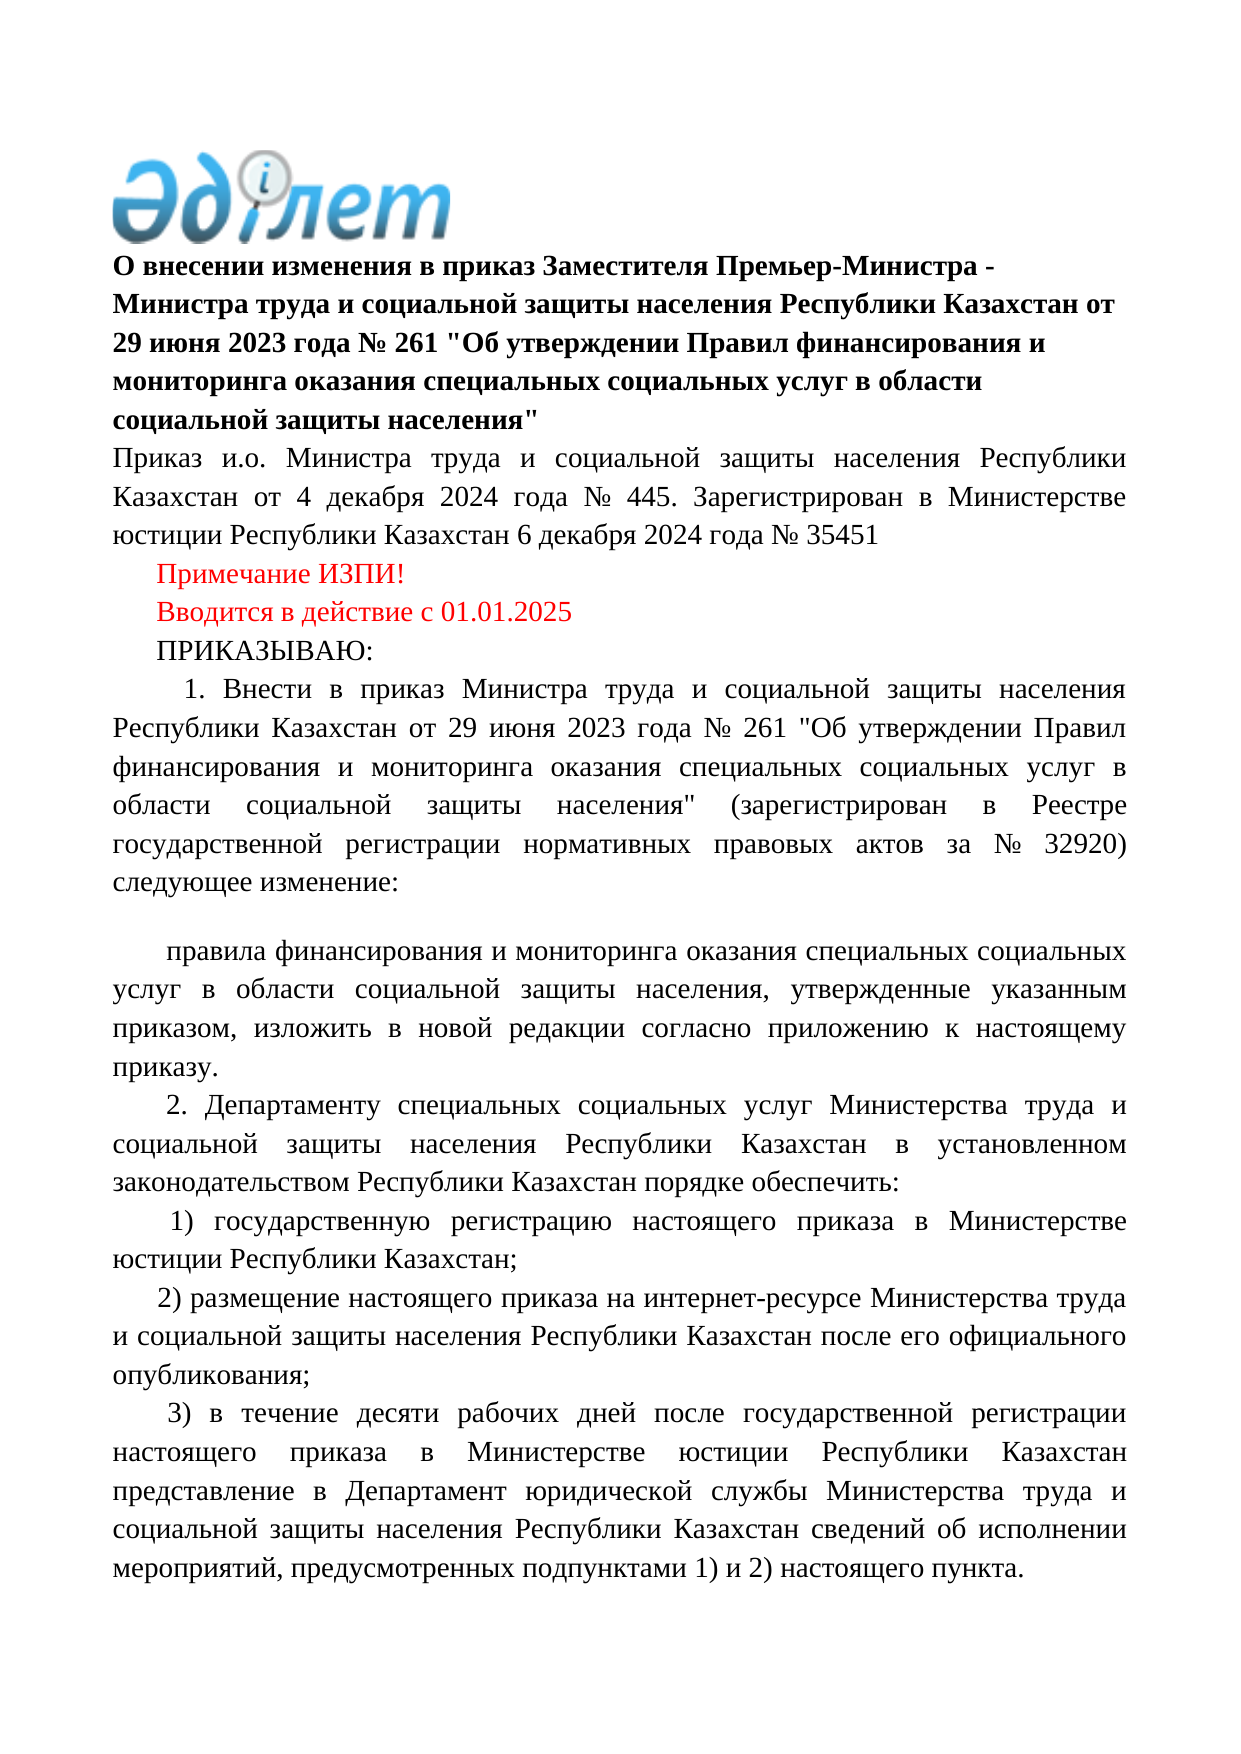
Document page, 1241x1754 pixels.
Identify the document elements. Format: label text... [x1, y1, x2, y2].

text 2) размещение настоящего приказа на интернет-ресурсе Министерства труда и социальной защиты населения Республики Казахстан после его официального опубликования; [112, 1280, 1128, 1391]
text 3) в течение десяти рабочих дней после государственной регистрации настоящего приказа в Министерстве юстиции Республики Казахстан представление в Департамент юридической службы Министерства труда и социальной защиты населения Республики Казахстан сведений об исполнении мероприятий, предусмотренных подпунктами 1) и 2) настоящего пункта. [112, 1396, 1128, 1583]
picture [112, 150, 451, 244]
text Вводится в действие с 01.01.2025 [112, 594, 1128, 628]
text 1) государственную регистрацию настоящего приказа в Министерстве юстиции Республики Казахстан; [112, 1203, 1128, 1275]
text ПРИКАЗЫВАЮ: [112, 633, 1128, 667]
text Примечание ИЗПИ! [112, 556, 1128, 589]
text правила финансирования и мониторинга оказания специальных социальных услуг в области социальной защиты населения, утвержденные указанным приказом, изложить в новой редакции согласно приложению к настоящему приказу. [112, 933, 1128, 1082]
text Приказ и.о. Министра труда и социальной защиты населения Республики Казахстан от 4 декабря 2024 года № 445. Зарегистрирован в Министерстве юстиции Республики Казахстан 6 декабря 2024 года № 35451 [112, 440, 1128, 551]
text 2. Департаменту специальных социальных услуг Министерства труда и социальной защиты населения Республики Казахстан в установленном законодательством Республики Казахстан порядке обеспечить: [112, 1087, 1128, 1198]
text О внесении изменения в приказ Заместителя Премьер-Министра - Министра труда и социальной защиты населения Республики Казахстан от 29 июня 2023 года № 261 "Об утверждении Правил финансирования и мониторинга оказания специальных социальных услуг в области социальной защиты населения" [112, 248, 1128, 435]
text 1. Внести в приказ Министра труда и социальной защиты населения Республики Казахстан от 29 июня 2023 года № 261 "Об утверждении Правил финансирования и мониторинга оказания специальных социальных услуг в области социальной защиты населения" (зарегистрирован в Реестре государственной регистрации нормативных правовых актов за № 32920) следующее изменение: [112, 672, 1128, 898]
